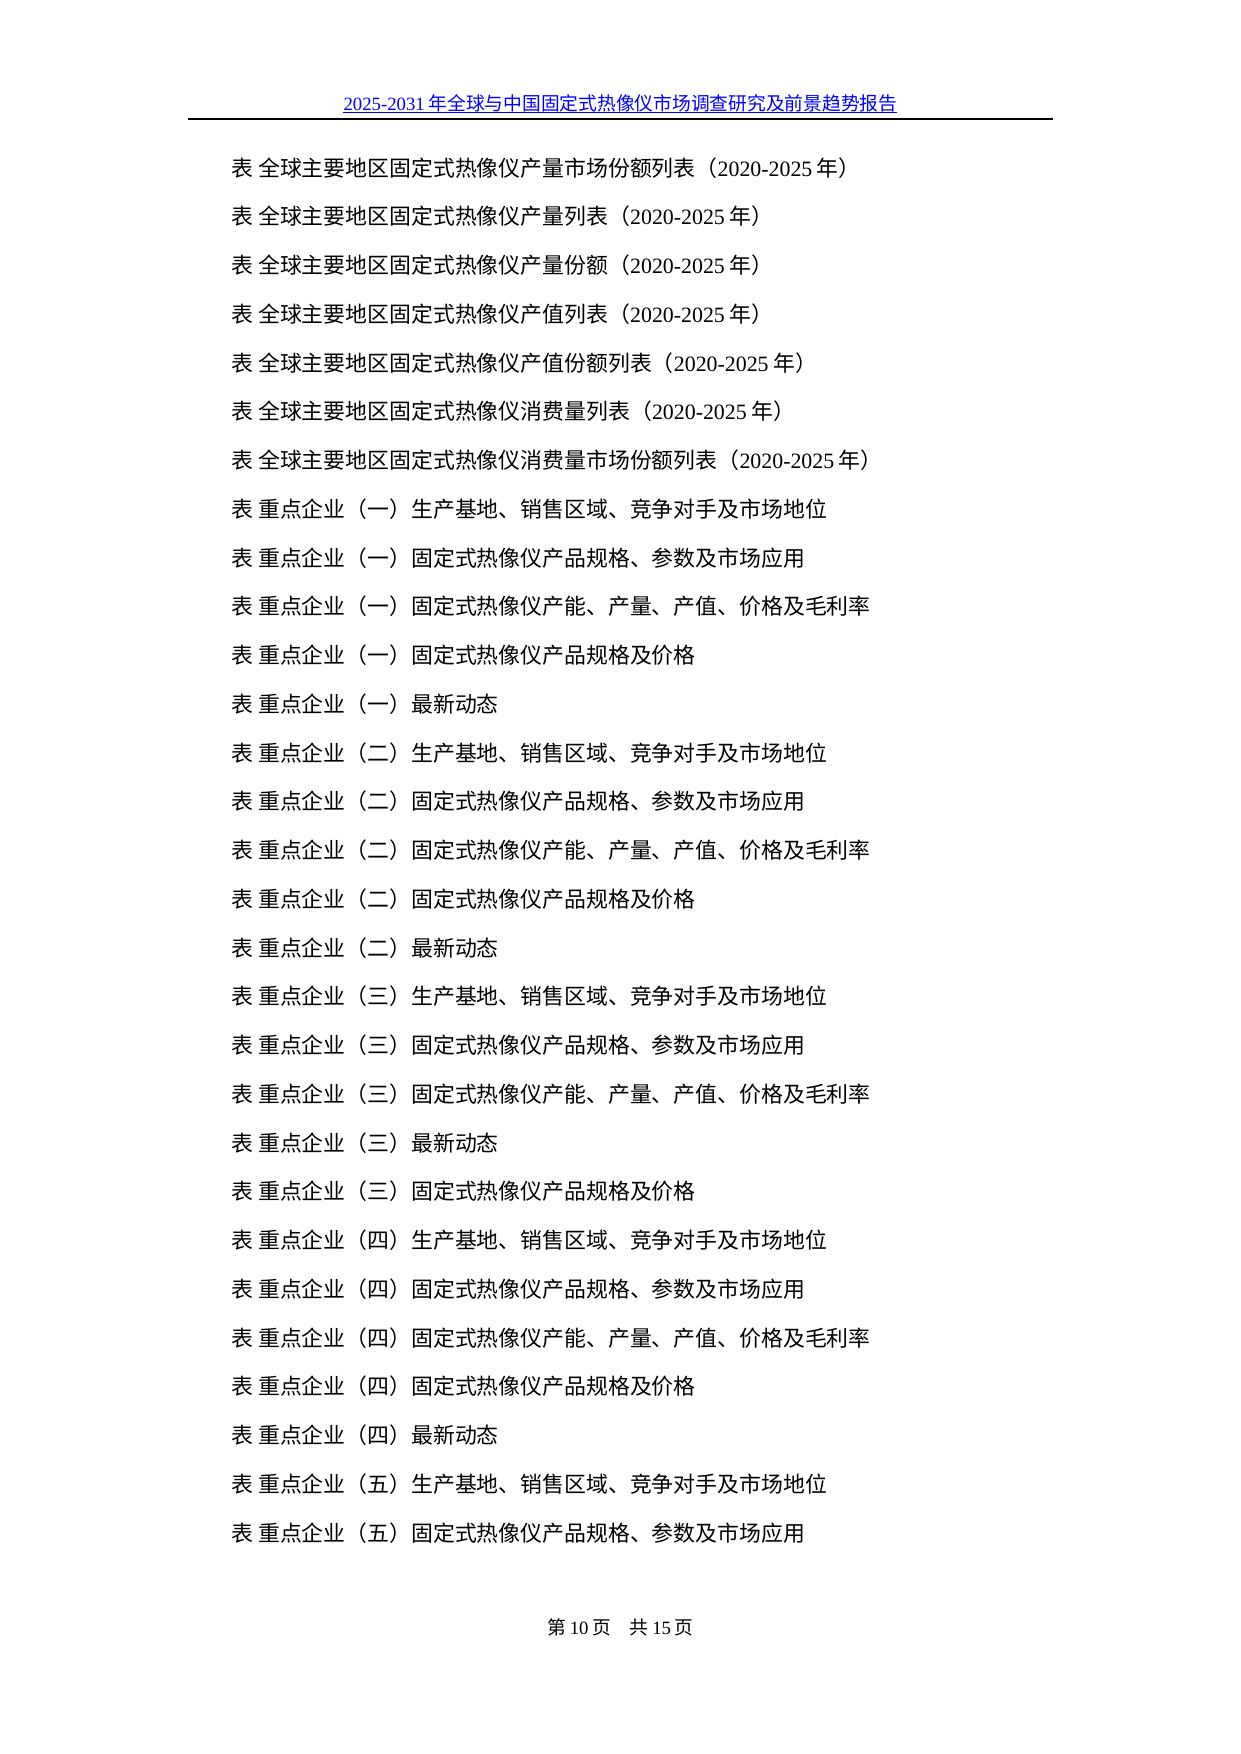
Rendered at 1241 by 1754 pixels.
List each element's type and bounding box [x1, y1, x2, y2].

text [187, 150, 1053, 1548]
